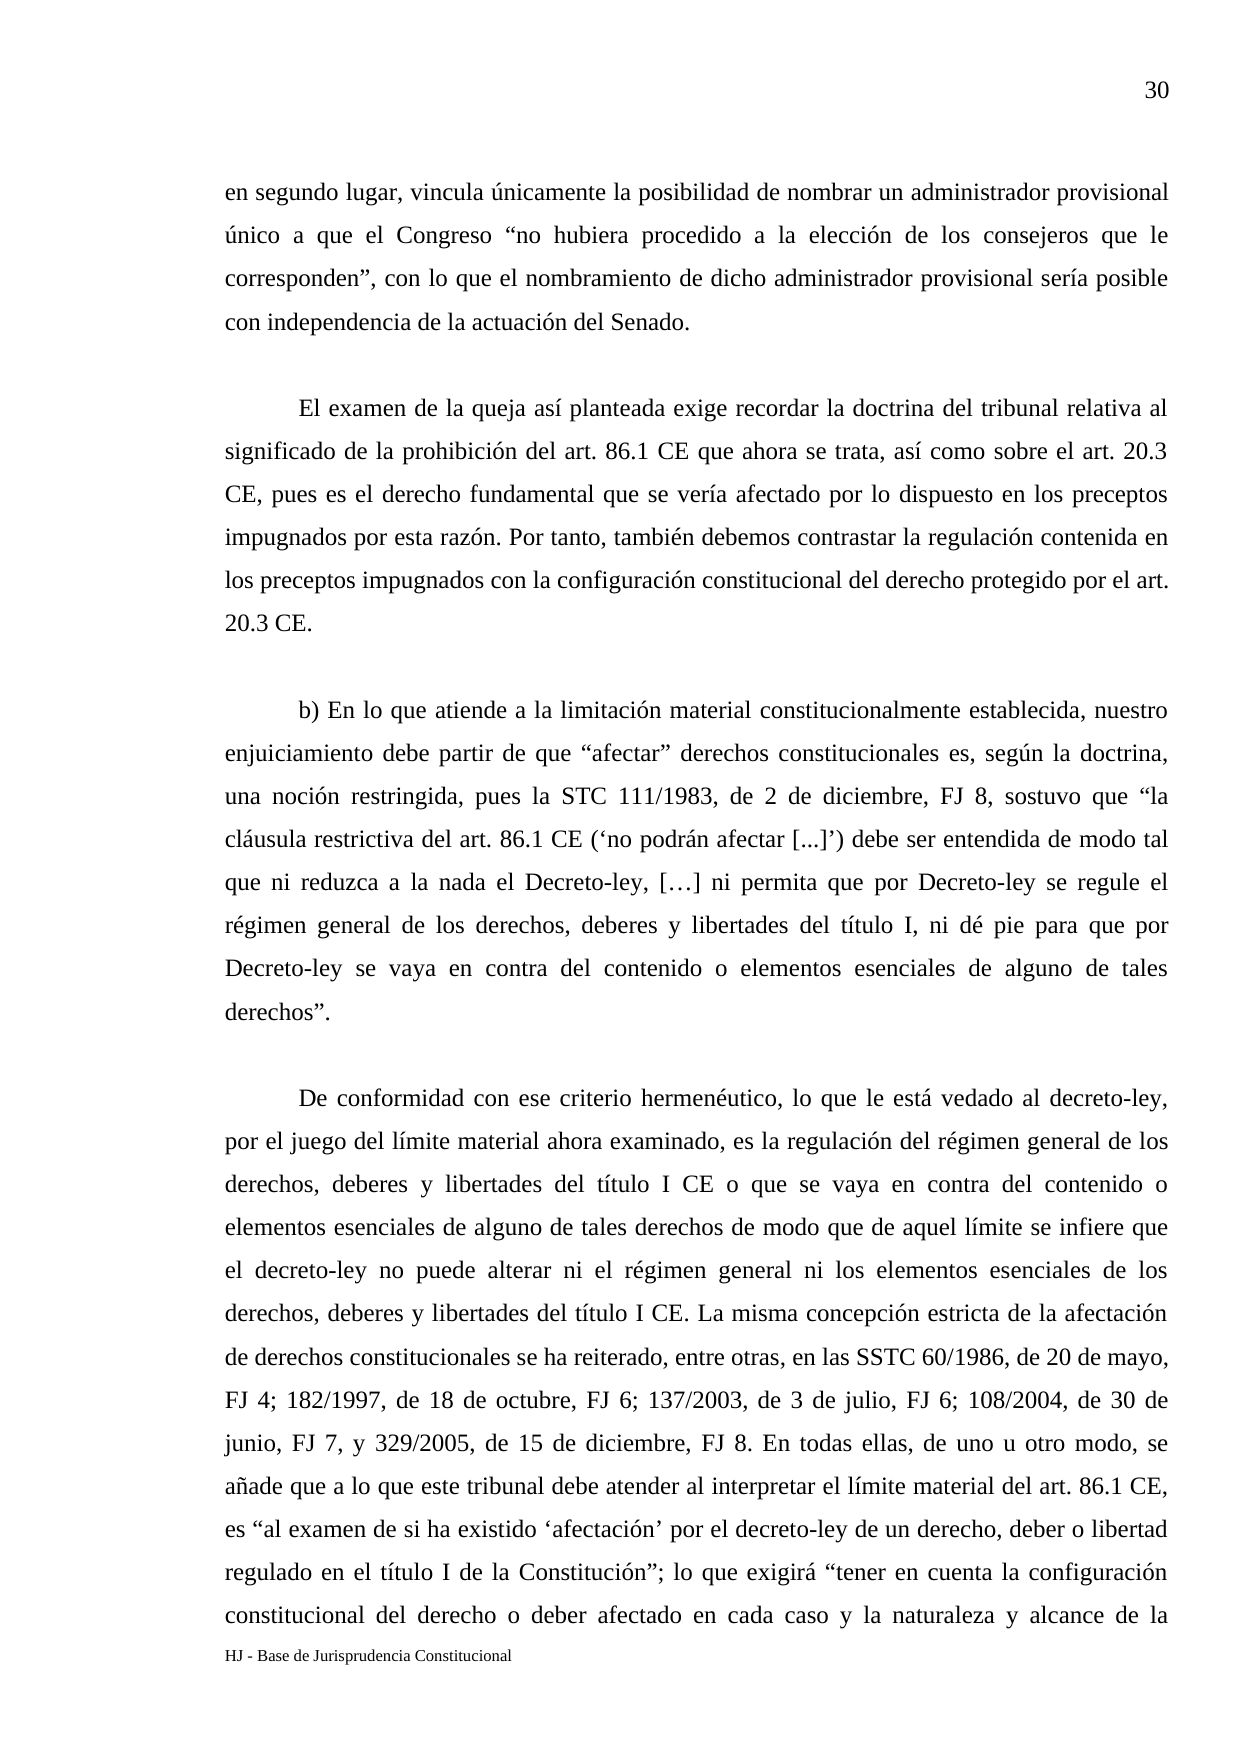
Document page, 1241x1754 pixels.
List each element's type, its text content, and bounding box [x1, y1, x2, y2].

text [224, 177, 1169, 335]
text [224, 1083, 1169, 1629]
text El examen de la queja así planteada exige recordar la doctrina del tribunal relativa al significado de la prohibición del art. 86.1 CE que ahora se trata, así como sobre el art. 20.3 CE, pues es el derecho fundamental que se vería afectado por lo dispuesto en los preceptos impugnados por esta razón. Por tanto, también debemos contrastar la regulación contenida en los preceptos impugnados con la configuración constitucional del derecho protegido por el art. 20.3 CE. [224, 393, 1169, 637]
text b) En lo que atiende a la limitación material constitucionalmente establecida, nuestro enjuiciamiento debe partir de que “afectar” derechos constitucionales es, según la doctrina, una noción restringida, pues la STC 111/1983, de 2 de diciembre, FJ 8, sostuvo que “la cláusula restrictiva del art. 86.1 CE (‘no podrán afectar [...]’) debe ser entendida de modo tal que ni reduzca a la nada el Decreto-ley, […] ni permita que por Decreto-ley se regule el régimen general de los derechos, deberes y libertades del título I, ni dé pie para que por Decreto-ley se vaya en contra del contenido o elementos esenciales de alguno de tales derechos”. [224, 695, 1169, 1025]
